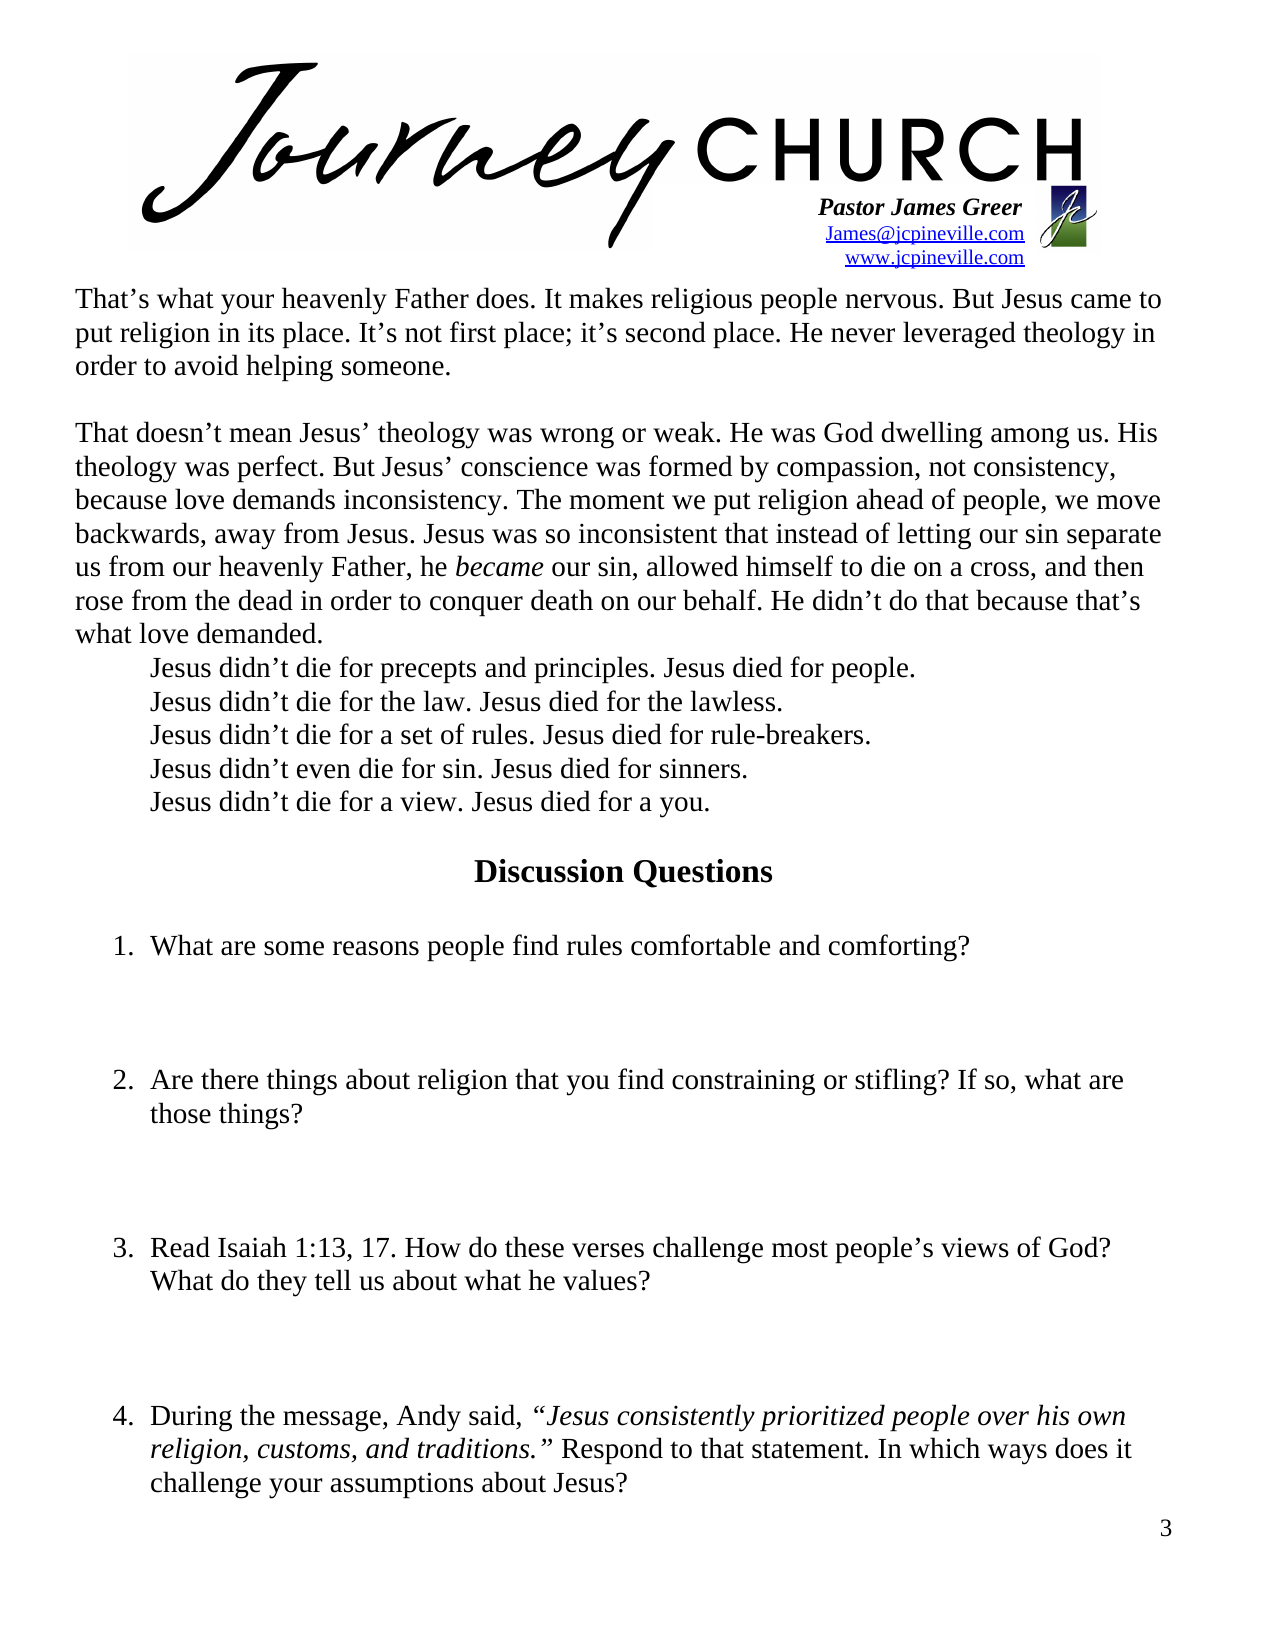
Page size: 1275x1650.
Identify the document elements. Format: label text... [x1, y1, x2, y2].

text Jesus didn’t die for precepts and principles. Jesus died for people. [75, 650, 1172, 684]
text That doesn’t mean Jesus’ theology was wrong or weak. He was God dwelling among us. His theology was perfect. But Jesus’ conscience was formed by compassion, not consistency, because love demands inconsistency. The moment we put religion ahead of people, we move backwards, away from Jesus. Jesus was so inconsistent that instead of letting our sin separate us from our heavenly Father, he became our sin, allowed himself to die on a cross, and then rose from the dead in order to conquer death on our behalf. He didn’t do that because that’s what love demanded. [75, 415, 1172, 650]
list Read Isaiah 1:13, 17. How do these verses challenge most people’s views of God? What do they tell us about what he values? [112, 1230, 1172, 1297]
text Discussion Questions [75, 851, 1172, 890]
text That’s what your heavenly Father does. It makes religious people nervous. But Jesus came to put religion in its place. It’s not first place; it’s second place. He never leveraged theology in order to avoid helping someone. [75, 281, 1172, 382]
list What are some reasons people find rules comfortable and comforting? [112, 928, 1172, 962]
text Jesus didn’t even die for sin. Jesus died for sinners. [75, 751, 1172, 784]
list During the message, Andy said, “Jesus consistently prioritized people over his own religion, customs, and traditions.” Respond to that statement. In which ways does it challenge your assumptions about Jesus? [112, 1398, 1172, 1498]
text Jesus didn’t die for a view. Jesus died for a you. [75, 784, 1172, 818]
text Jesus didn’t die for a set of rules. Jesus died for rule-breakers. [75, 717, 1172, 751]
list Are there things about religion that you find constraining or stifling? If so, what are those things? [112, 1062, 1172, 1129]
picture [126, 54, 1102, 254]
text Jesus didn’t die for the law. Jesus died for the lawless. [75, 684, 1172, 717]
